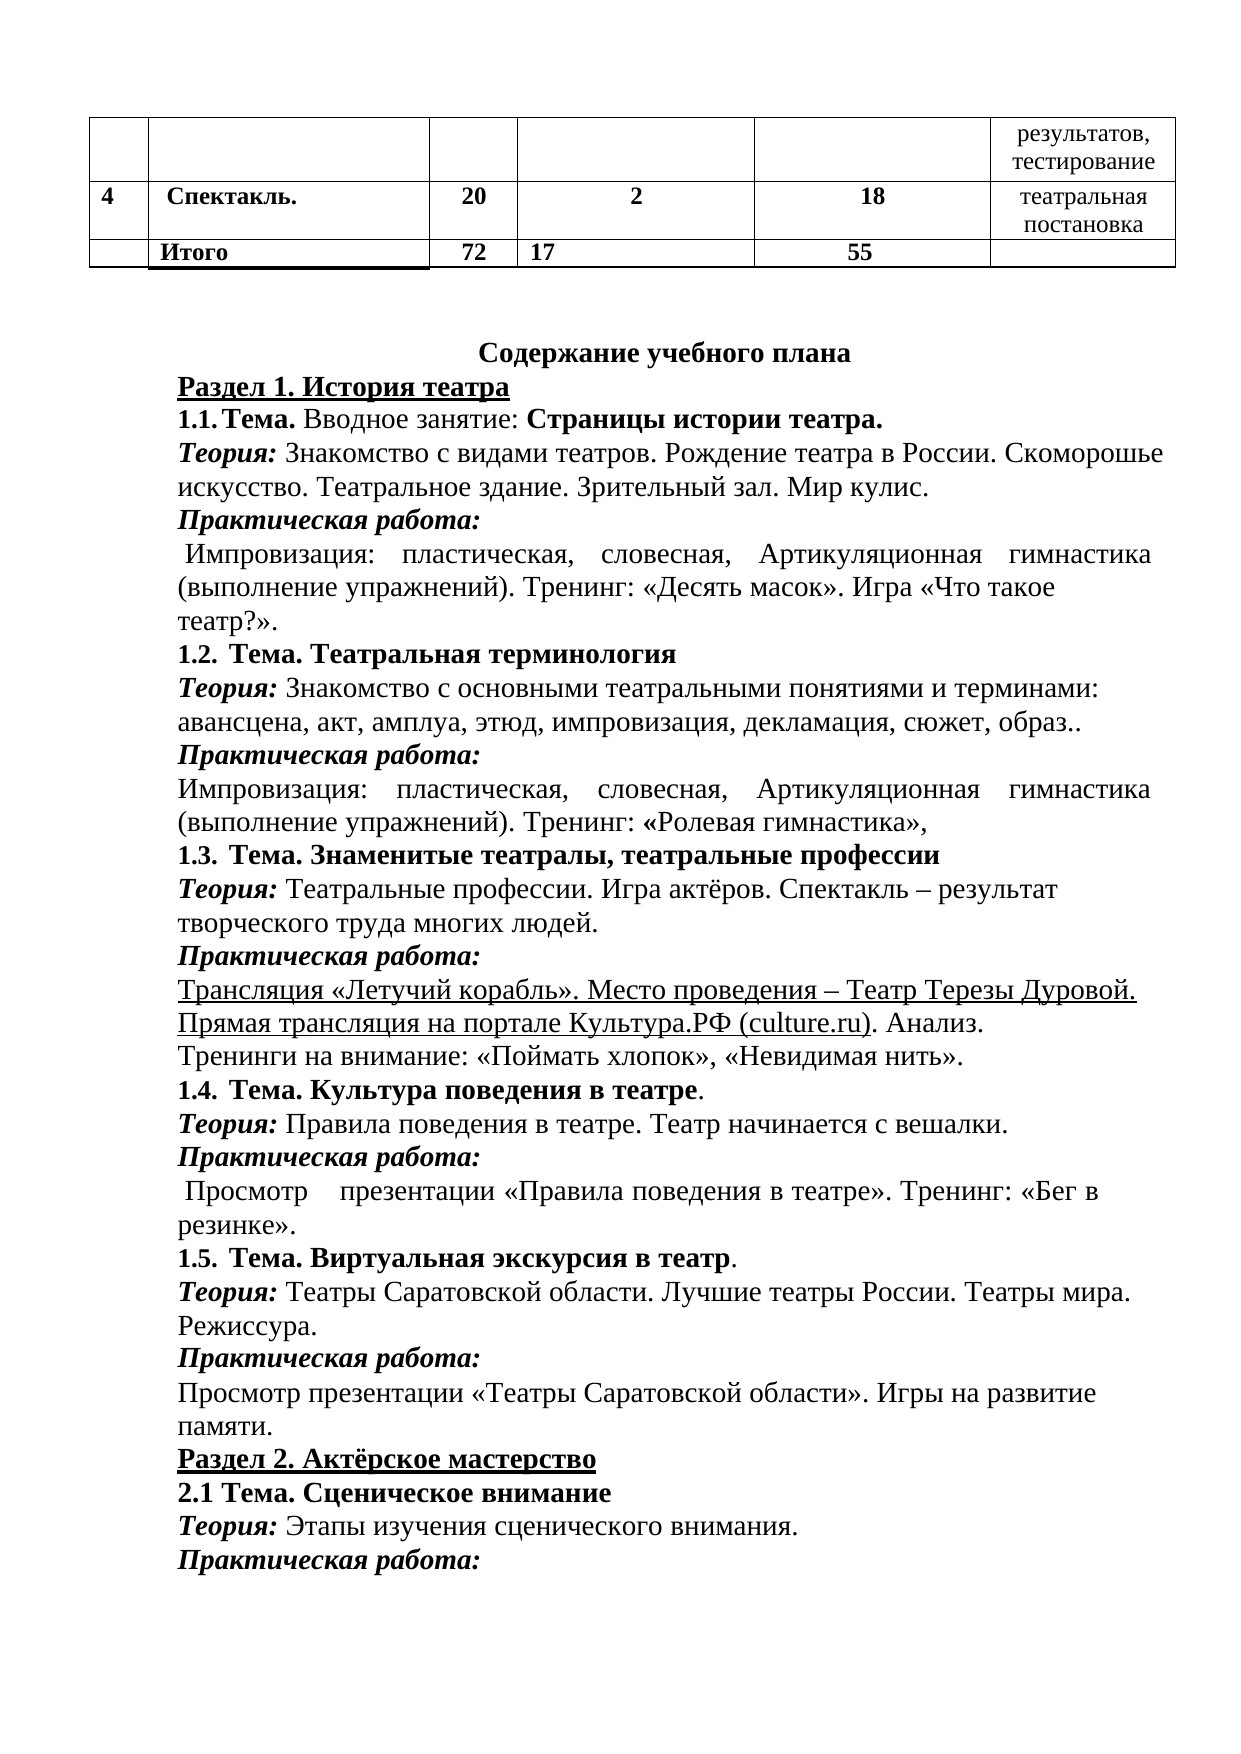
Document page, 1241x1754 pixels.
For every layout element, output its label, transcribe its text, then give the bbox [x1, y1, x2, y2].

text Тренинги на внимание: «Поймать хлопок», «Невидимая нить». [177, 1039, 1188, 1073]
subtitle Практическая работа: [177, 502, 1188, 536]
table_cell 17 [518, 240, 754, 266]
table_cell [90, 240, 148, 266]
text Теория: Театральные профессии. Игра актёров. Спектакль – результат творческого труда многих людей. [177, 872, 1060, 939]
list Тема. Вводное занятие: Страницы истории театра. [177, 402, 1188, 435]
text Теория: Театры Саратовской области. Лучшие театры России. Театры мира. Режиссура. [177, 1274, 1133, 1341]
table_cell 4 [90, 182, 148, 239]
subtitle Практическая работа: [177, 939, 1188, 972]
text Раздел 2. Актёрское мастерство [177, 1442, 1188, 1475]
text Теория: Знакомство с основными театральными понятиями и терминами: авансцена, акт, амплуа, этюд, импровизация, декламация, сюжет, образ.. Практическая работа: [177, 670, 1152, 771]
subtitle Практическая работа: [177, 1542, 1188, 1576]
subtitle Практическая работа: [177, 1140, 1188, 1173]
text Теория: Правила поведения в театре. Театр начинается с вешалки. [177, 1106, 1188, 1140]
text Теория: Этапы изучения сценического внимания. [177, 1509, 1188, 1542]
table_header [149, 118, 429, 181]
text Содержание учебного плана Раздел 1. История театра [177, 335, 853, 402]
table_header [90, 118, 148, 181]
table_header результатов, тестирование [991, 118, 1175, 181]
table_cell [991, 240, 1175, 266]
subtitle Тема. Виртуальная экскурсия в театр. [177, 1241, 1188, 1274]
table_cell 20 [430, 182, 517, 239]
text Трансляция «Летучий корабль». Место проведения – Театр Терезы Дуровой. Прямая трансляция на портале Культура.РФ (culture.ru). Анализ. [177, 972, 1138, 1039]
table_cell театральная постановка [991, 182, 1175, 239]
table_header [518, 118, 754, 181]
table_header [755, 118, 990, 181]
table_cell Итого [149, 240, 429, 266]
subtitle Тема. Культура поведения в театре. [177, 1073, 1188, 1106]
subtitle Практическая работа: [177, 1341, 1188, 1375]
text 2.1 Тема. Сценическое внимание [177, 1475, 1188, 1509]
subtitle Тема. Знаменитые театралы, театральные профессии [177, 838, 1188, 872]
subtitle Тема. Театральная терминология [177, 637, 1188, 670]
table_cell 18 [755, 182, 990, 239]
text Импровизация: пластическая, словесная, Артикуляционная гимнастика (выполнение упражнений). Тренинг: «Десять масок». Игра «Что такое театр?». [177, 536, 1152, 637]
table_header [430, 118, 517, 181]
text Просмотр презентации «Правила поведения в театре». Тренинг: «Бег в резинке». [177, 1173, 1152, 1241]
table_cell 55 [755, 240, 990, 266]
text Просмотр презентации «Театры Саратовской области». Игры на развитие памяти. [177, 1375, 1098, 1442]
table_cell 2 [518, 182, 754, 239]
text Импровизация: пластическая, словесная, Артикуляционная гимнастика (выполнение упражнений). Тренинг: «Ролевая гимнастика», [177, 771, 1152, 838]
table_cell Спектакль. [149, 182, 429, 239]
text Теория: Знакомство с видами театров. Рождение театра в России. Скоморошье искусство. Театральное здание. Зрительный зал. Мир кулис. [177, 435, 1188, 502]
table_cell 72 [430, 240, 517, 266]
